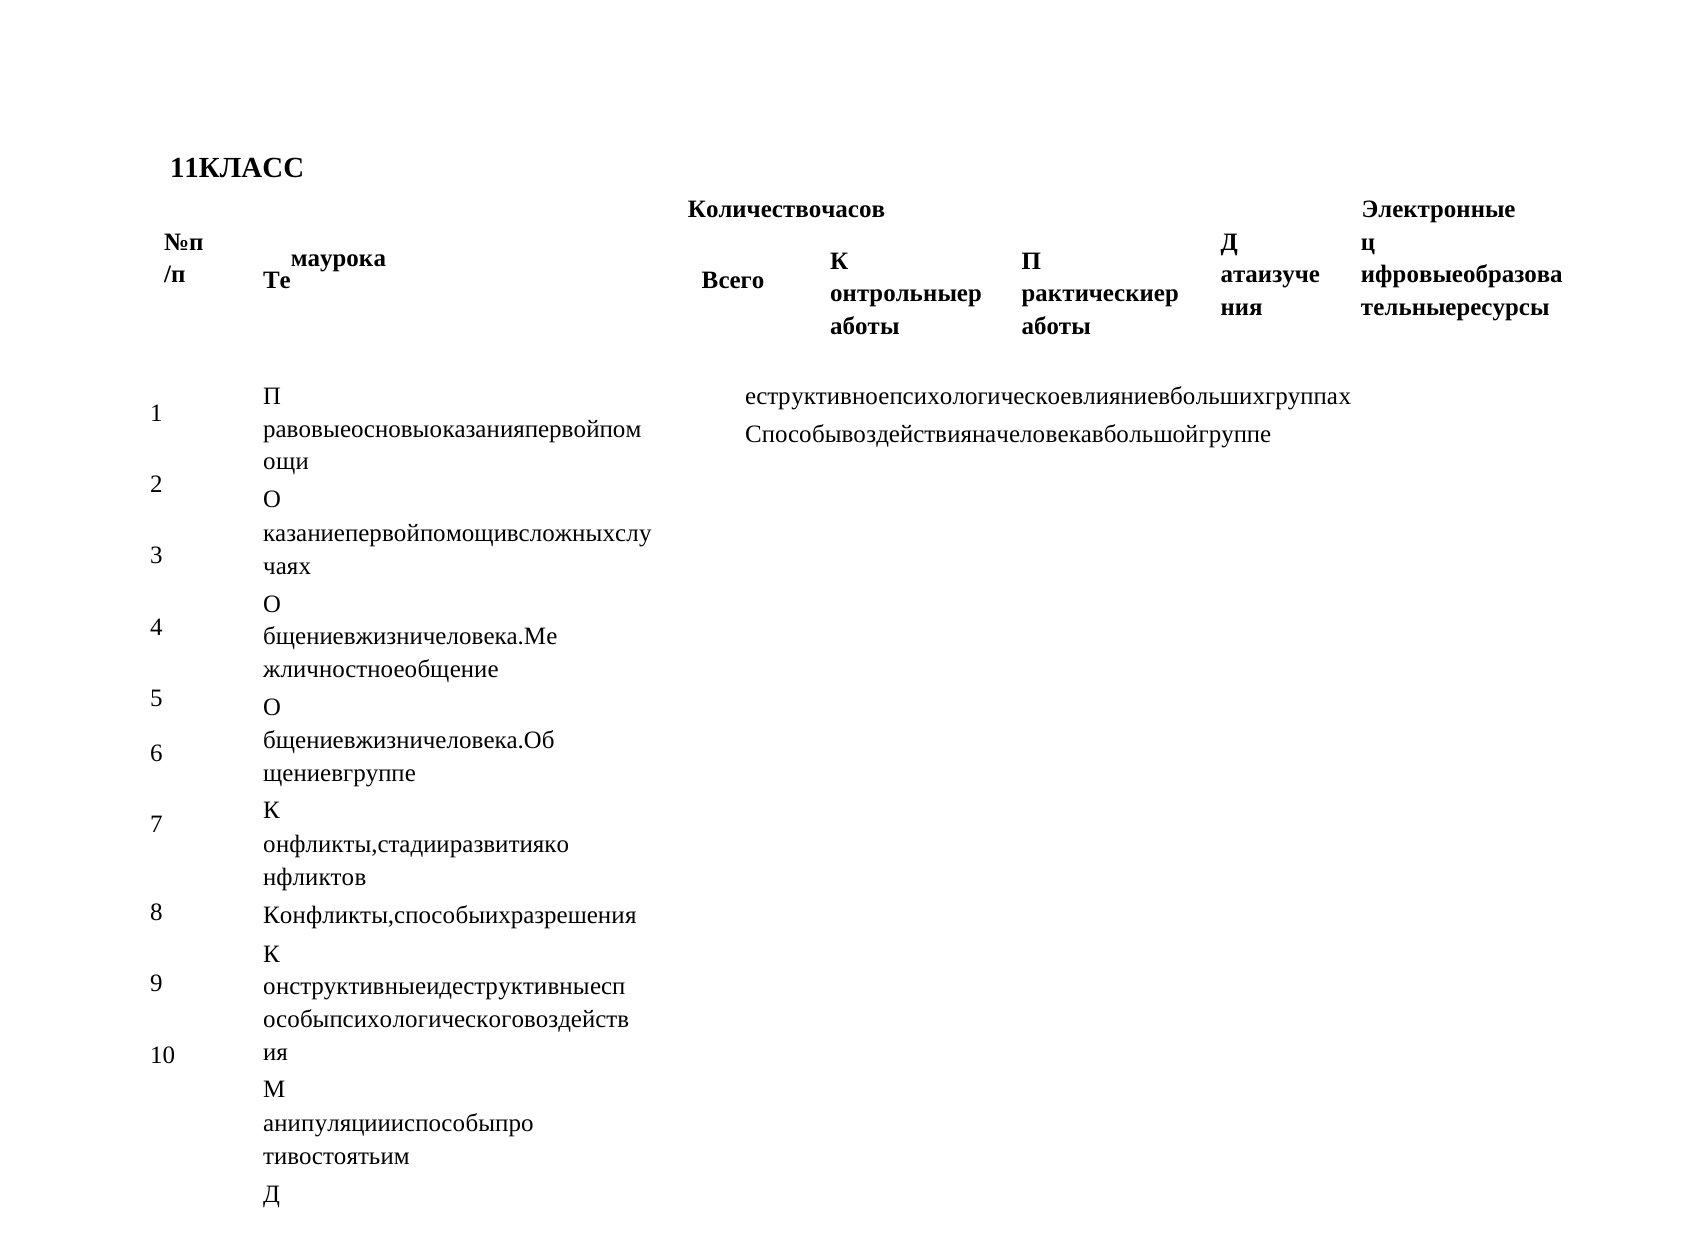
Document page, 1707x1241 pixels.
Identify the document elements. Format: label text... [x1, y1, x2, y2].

text Темаурока Всего [263, 243, 767, 293]
text Количествочасов Электронные [688, 194, 1620, 222]
text 8 [150, 897, 177, 926]
text Конструктивныеидеструктивныеспособыпсихологическоговоздействия [263, 939, 634, 1066]
text 11КЛАСС [170, 150, 1620, 183]
text Деструктивноепсихологическоевлияниевбольшихгруппах [745, 381, 1578, 410]
text Правовыеосновыоказанияпервойпомощи [263, 381, 641, 475]
text Деструктивноепсихологическоевлияниевбольшихгруппах [263, 1179, 618, 1208]
text 6 [150, 738, 177, 766]
text Общениевжизничеловека.Межличностноеобщение [263, 589, 567, 683]
text 10 [150, 1040, 177, 1069]
text 3 [150, 540, 177, 569]
text 4 [150, 612, 177, 640]
text цифровыеобразовательныересурсы [1361, 227, 1564, 321]
text Общениевжизничеловека.Общениевгруппе [263, 692, 567, 787]
text №п/п [164, 227, 206, 288]
text 2 [150, 469, 177, 498]
text Контрольныеработы [830, 246, 993, 340]
text Датаизучения [1220, 227, 1331, 321]
text Манипуляциииспособыпротивостоятьим [263, 1074, 535, 1170]
text 5 [150, 683, 177, 711]
text Конфликты,стадииразвитияконфликтов [263, 796, 579, 891]
text 1 [150, 398, 177, 426]
text Оказаниепервойпомощивсложныхслучаях [263, 484, 664, 580]
text Конфликты,способыихразрешения [263, 900, 660, 929]
text 7 [150, 809, 177, 838]
text Способывоздействияначеловекавбольшойгруппе [745, 419, 1611, 448]
text Практическиеработы [1021, 246, 1191, 340]
text 9 [150, 968, 177, 997]
